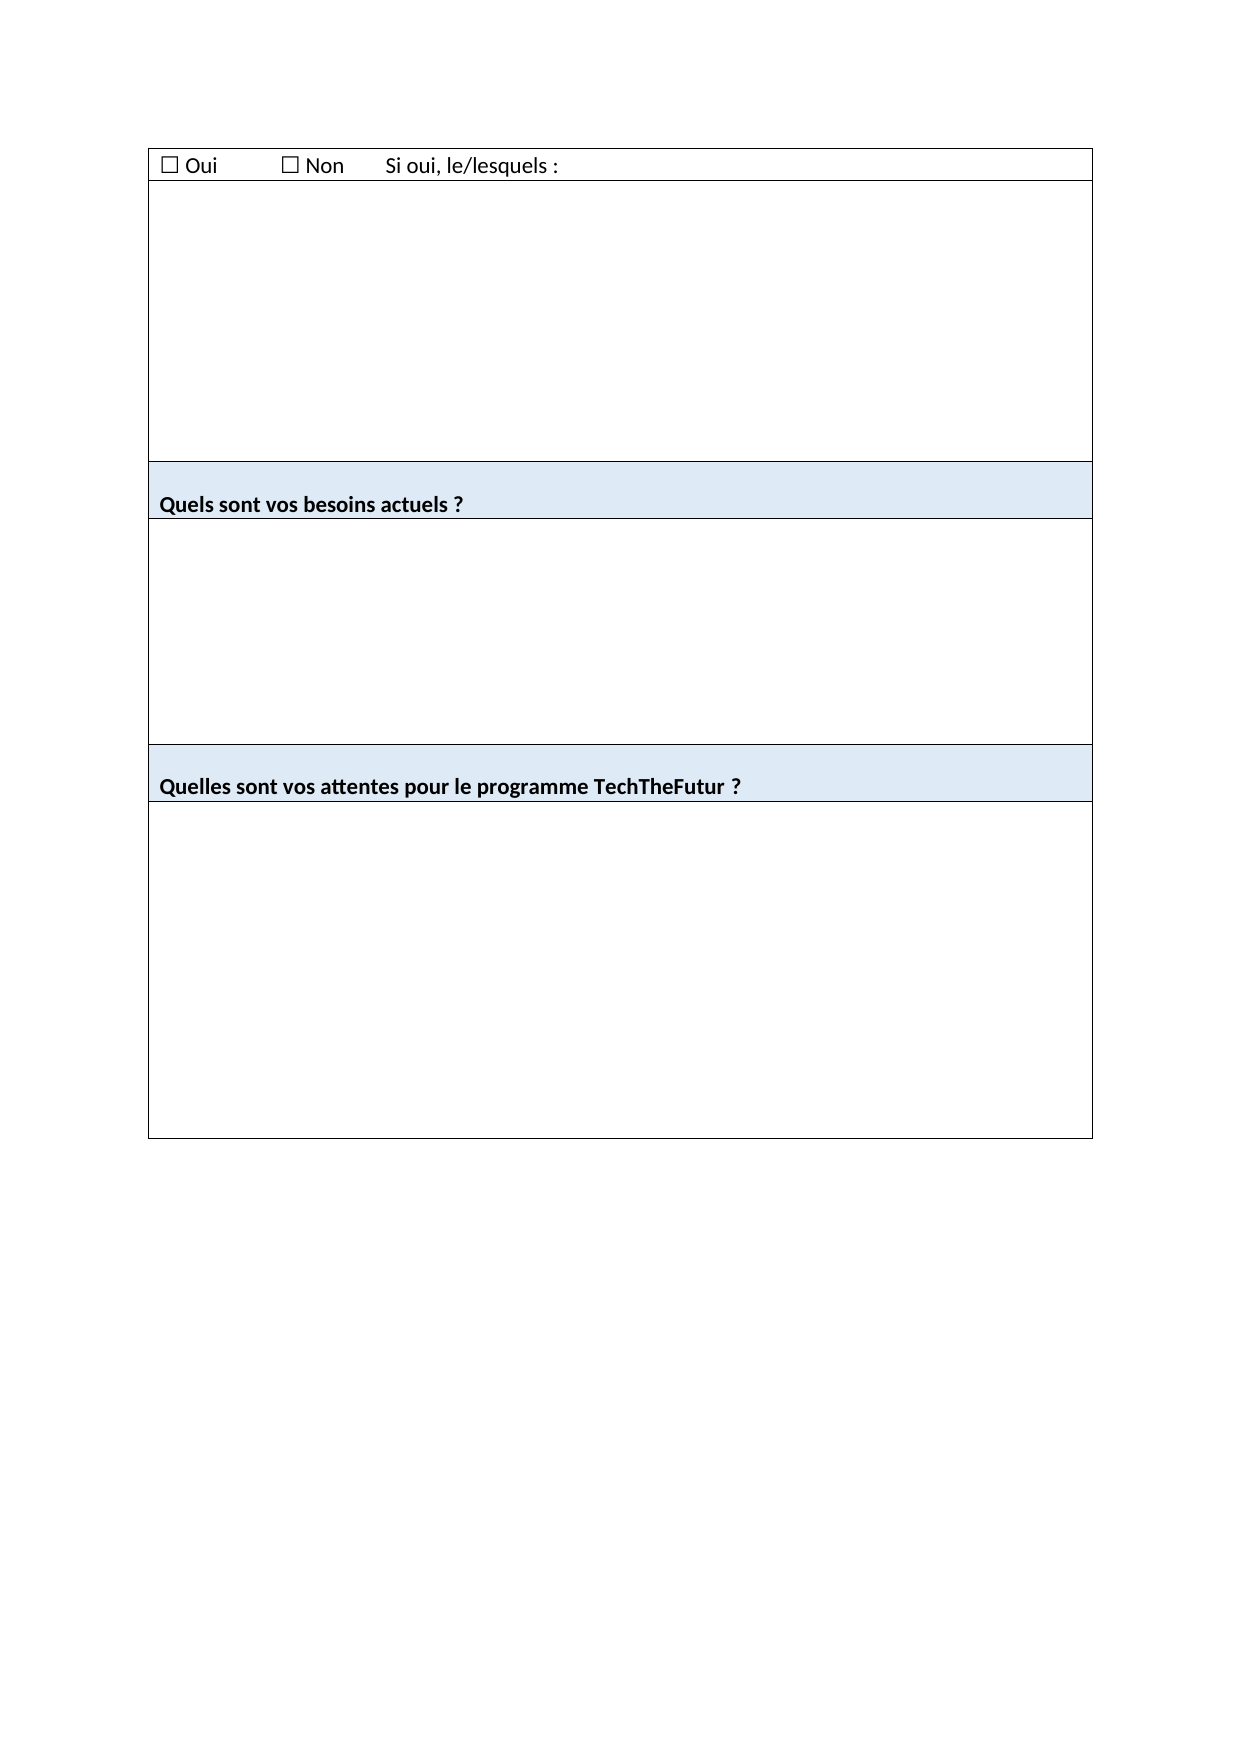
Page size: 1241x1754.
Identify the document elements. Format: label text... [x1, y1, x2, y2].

table_cell Quelles sont vos attentes pour le programme TechTheFutur ? [149, 745, 1092, 801]
table_cell ☐ Oui ☐ Non Si oui, le/lesquels : [149, 149, 1092, 180]
table_cell [149, 519, 1092, 743]
table_cell Quels sont vos besoins actuels ? [149, 462, 1092, 518]
table_cell [149, 181, 1092, 461]
table_cell [149, 802, 1092, 1138]
